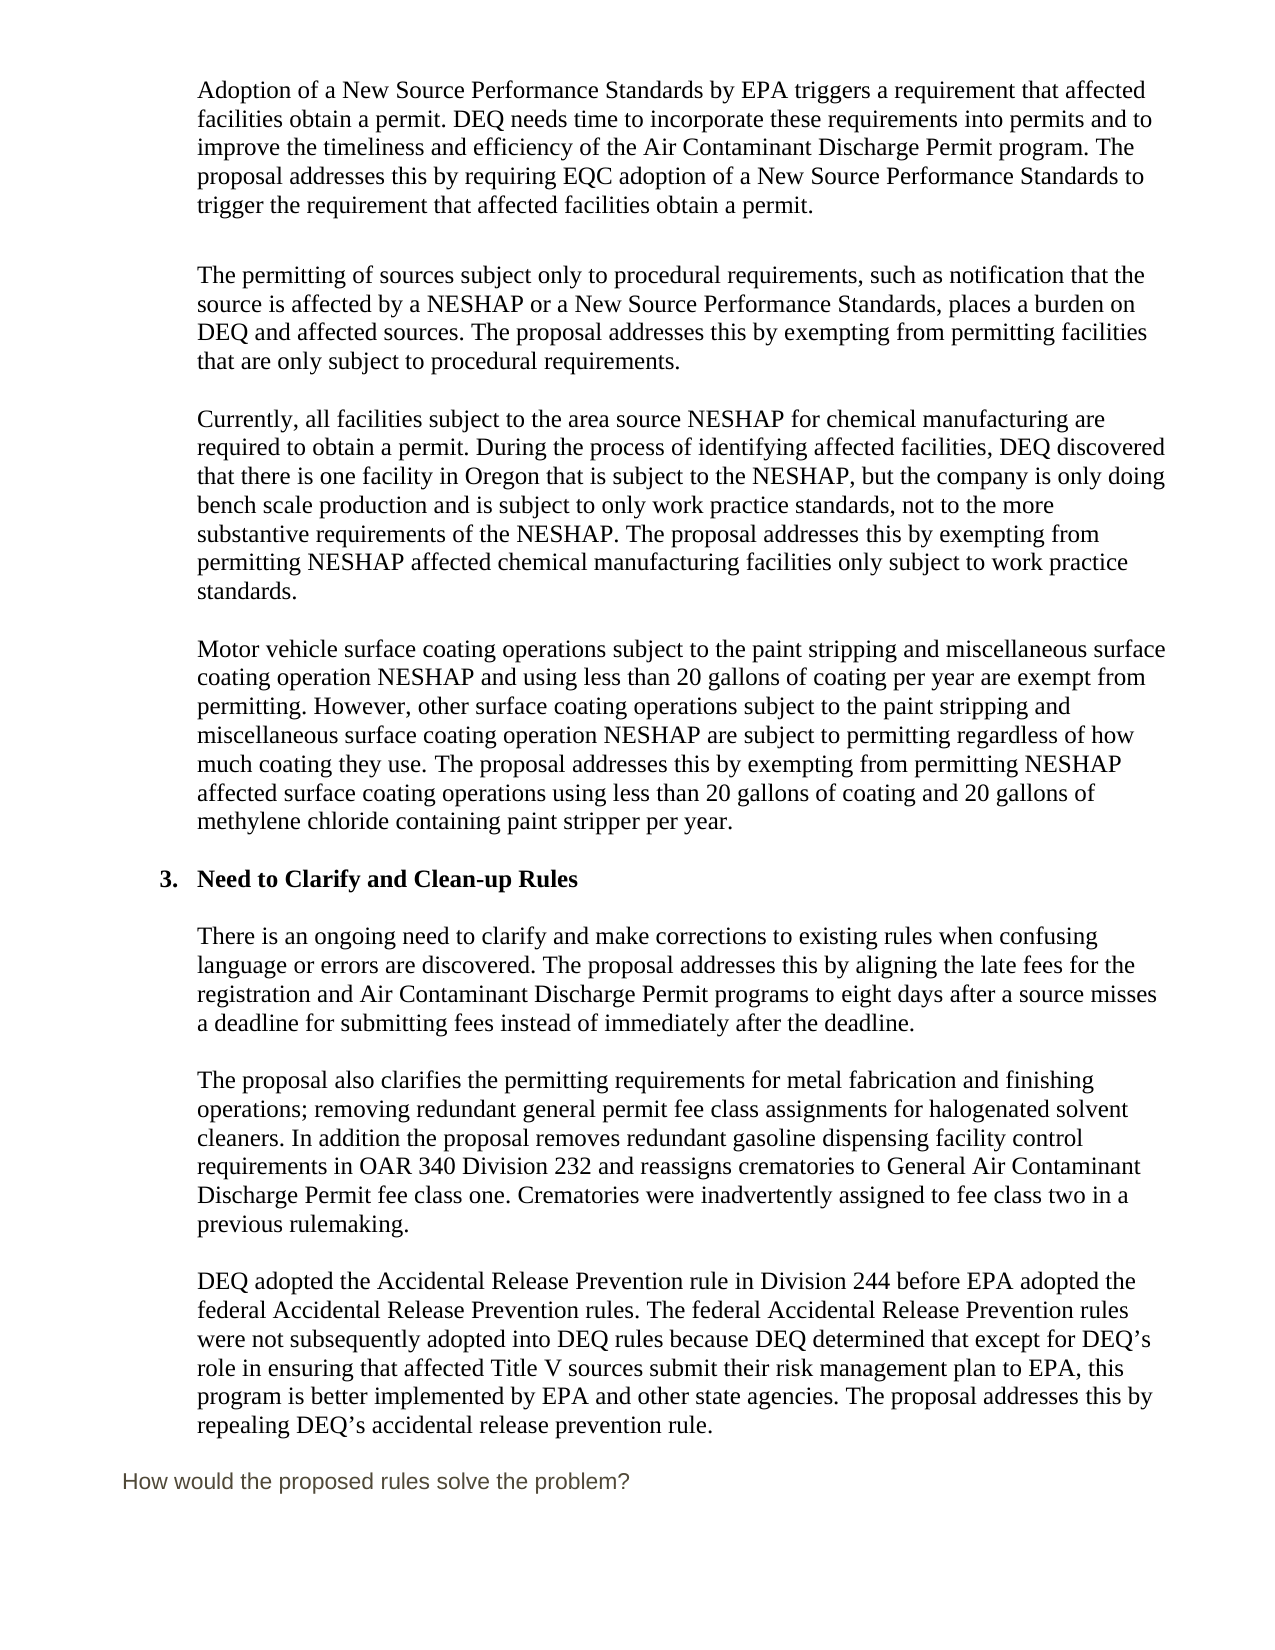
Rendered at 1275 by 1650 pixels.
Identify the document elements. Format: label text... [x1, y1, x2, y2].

text There is an ongoing need to clarify and make corrections to existing rules when confusing language or errors are discovered. The proposal addresses this by aligning the late fees for the registration and Air Contaminant Discharge Permit programs to eight days after a source misses a deadline for submitting fees instead of immediately after the deadline. [197, 921, 1172, 1036]
list Motor vehicle surface coating operations subject to the paint stripping and miscellaneous surface coating operation NESHAP and using less than 20 gallons of coating per year are exempt from permitting. However, other surface coating operations subject to the paint stripping and miscellaneous surface coating operation NESHAP are subject to permitting regardless of how much coating they use. The proposal addresses this by exempting from permitting NESHAP affected surface coating operations using less than 20 gallons of coating and 20 gallons of methylene chloride containing paint stripper per year. [197, 634, 1172, 835]
text The permitting of sources subject only to procedural requirements, such as notification that the source is affected by a NESHAP or a New Source Performance Standards, places a burden on DEQ and affected sources. The proposal addresses this by exempting from permitting facilities that are only subject to procedural requirements. [197, 260, 1172, 375]
text The proposal also clarifies the permitting requirements for metal fabrication and finishing operations; removing redundant general permit fee class assignments for halogenated solvent cleaners. In addition the proposal removes redundant gasoline dispensing facility control requirements in OAR 340 Division 232 and reassigns crematories to General Air Contaminant Discharge Permit fee class one. Crematories were inadvertently assigned to fee class two in a previous rulemaking. [197, 1065, 1172, 1238]
text DEQ adopted the Accidental Release Prevention rule in Division 244 before EPA adopted the federal Accidental Release Prevention rules. The federal Accidental Release Prevention rules were not subsequently adopted into DEQ rules because DEQ determined that except for DEQ’s role in ensuring that affected Title V sources submit their risk management plan to EPA, this program is better implemented by EPA and other state agencies. The proposal addresses this by repealing DEQ’s accidental release prevention rule. [197, 1266, 1172, 1439]
list Need to Clarify and Clean-up Rules [159, 864, 1171, 893]
list Adoption of a New Source Performance Standards by EPA triggers a requirement that affected facilities obtain a permit. DEQ needs time to incorporate these requirements into permits and to improve the timeliness and efficiency of the Air Contaminant Discharge Permit program. The proposal addresses this by requiring EQC adoption of a New Source Performance Standards to trigger the requirement that affected facilities obtain a permit. [197, 75, 1172, 219]
text Currently, all facilities subject to the area source NESHAP for chemical manufacturing are required to obtain a permit. During the process of identifying affected facilities, DEQ discovered that there is one facility in Oregon that is subject to the NESHAP, but the company is only doing bench scale production and is subject to only work practice standards, not to the more substantive requirements of the NESHAP. The proposal addresses this by exempting from permitting NESHAP affected chemical manufacturing facilities only subject to work practice standards. [197, 404, 1172, 605]
text How would the proposed rules solve the problem? [122, 1468, 1237, 1494]
